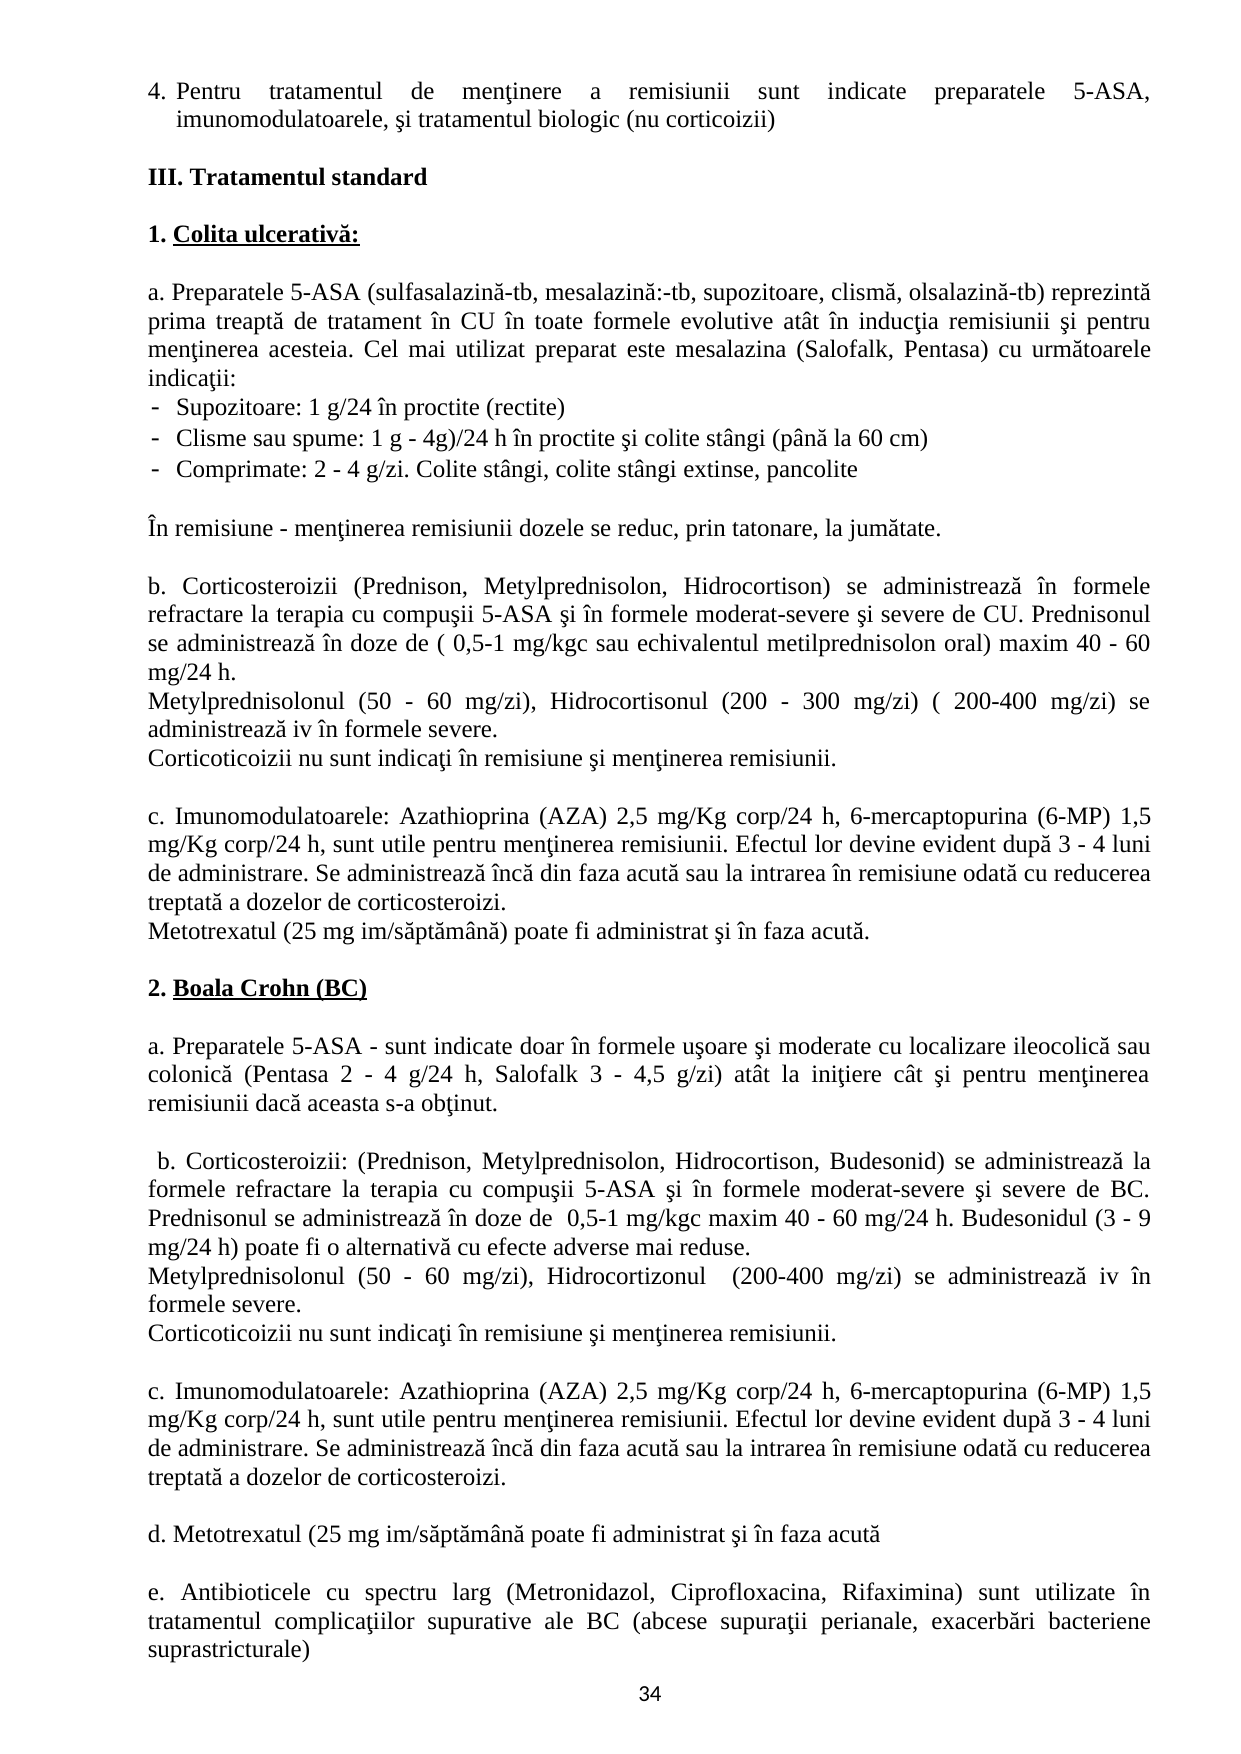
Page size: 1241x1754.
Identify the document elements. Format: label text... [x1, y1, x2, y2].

text b. Corticosteroizii (Prednison, Metylprednisolon, Hidrocortison) se administrează în formele refractare la terapia cu compuşii 5-ASA şi în formele moderat-severe şi severe de CU. Prednisonul se administrează în doze de ( 0,5-1 mg/kgc sau echivalentul metilprednisolon oral) maxim 40 - 60 mg/24 h. [148, 571, 1152, 686]
text a. Preparatele 5-ASA - sunt indicate doar în formele uşoare şi moderate cu localizare ileocolică sau colonică (Pentasa 2 - 4 g/24 h, Salofalk 3 - 4,5 g/zi) atât la iniţiere cât şi pentru menţinerea remisiunii dacă aceasta s-a obţinut. [148, 1031, 1152, 1117]
list Supozitoare: 1 g/24 în proctite (rectite) [148, 392, 1152, 423]
list Clisme sau spume: 1 g - 4g)/24 h în proctite şi colite stângi (până la 60 cm) [148, 423, 1152, 454]
text Corticoticoizii nu sunt indicaţi în remisiune şi menţinerea remisiunii. [148, 1318, 1152, 1347]
text c. Imunomodulatoarele: Azathioprina (AZA) 2,5 mg/Kg corp/24 h, 6-mercaptopurina (6-MP) 1,5 mg/Kg corp/24 h, sunt utile pentru menţinerea remisiunii. Efectul lor devine evident după 3 - 4 luni de administrare. Se administrează încă din faza acută sau la intrarea în remisiune odată cu reducerea treptată a dozelor de corticosteroizi. [148, 801, 1152, 916]
text 1. Colita ulcerativă: [148, 219, 1152, 248]
text Metylprednisolonul (50 - 60 mg/zi), Hidrocortizonul (200-400 mg/zi) se administrează iv în formele severe. [148, 1261, 1152, 1318]
text În remisiune - menţinerea remisiunii dozele se reduc, prin tatonare, la jumătate. [148, 513, 1152, 542]
list Pentru tratamentul de menţinere a remisiunii sunt indicate preparatele 5-ASA, imunomodulatoarele, şi tratamentul biologic (nu corticoizii) [148, 76, 1152, 133]
text Metotrexatul (25 mg im/săptămână) poate fi administrat şi în faza acută. [148, 916, 1152, 944]
text c. Imunomodulatoarele: Azathioprina (AZA) 2,5 mg/Kg corp/24 h, 6-mercaptopurina (6-MP) 1,5 mg/Kg corp/24 h, sunt utile pentru menţinerea remisiunii. Efectul lor devine evident după 3 - 4 luni de administrare. Se administrează încă din faza acută sau la intrarea în remisiune odată cu reducerea treptată a dozelor de corticosteroizi. [148, 1376, 1152, 1491]
text d. Metotrexatul (25 mg im/săptămână poate fi administrat şi în faza acută [148, 1519, 1152, 1548]
text b. Corticosteroizii: (Prednison, Metylprednisolon, Hidrocortison, Budesonid) se administrează la formele refractare la terapia cu compuşii 5-ASA şi în formele moderat-severe şi severe de BC. Prednisonul se administrează în doze de 0,5-1 mg/kgc maxim 40 - 60 mg/24 h. Budesonidul (3 - 9 mg/24 h) poate fi o alternativă cu efecte adverse mai reduse. [148, 1146, 1152, 1261]
text Corticoticoizii nu sunt indicaţi în remisiune şi menţinerea remisiunii. [148, 743, 1152, 772]
list Comprimate: 2 - 4 g/zi. Colite stângi, colite stângi extinse, pancolite [148, 454, 1152, 484]
text e. Antibioticele cu spectru larg (Metronidazol, Ciprofloxacina, Rifaximina) sunt utilizate în tratamentul complicaţiilor supurative ale BC (abcese supuraţii perianale, exacerbări bacteriene suprastricturale) [148, 1577, 1152, 1663]
text a. Preparatele 5-ASA (sulfasalazină-tb, mesalazină:-tb, supozitoare, clismă, olsalazină-tb) reprezintă prima treaptă de tratament în CU în toate formele evolutive atât în inducţia remisiunii şi pentru menţinerea acesteia. Cel mai utilizat preparat este mesalazina (Salofalk, Pentasa) cu următoarele indicaţii: [148, 277, 1152, 392]
text 2. Boala Crohn (BC) [148, 973, 1152, 1002]
text Metylprednisolonul (50 - 60 mg/zi), Hidrocortisonul (200 - 300 mg/zi) ( 200-400 mg/zi) se administrează iv în formele severe. [148, 686, 1152, 743]
text III. Tratamentul standard [148, 162, 1152, 191]
